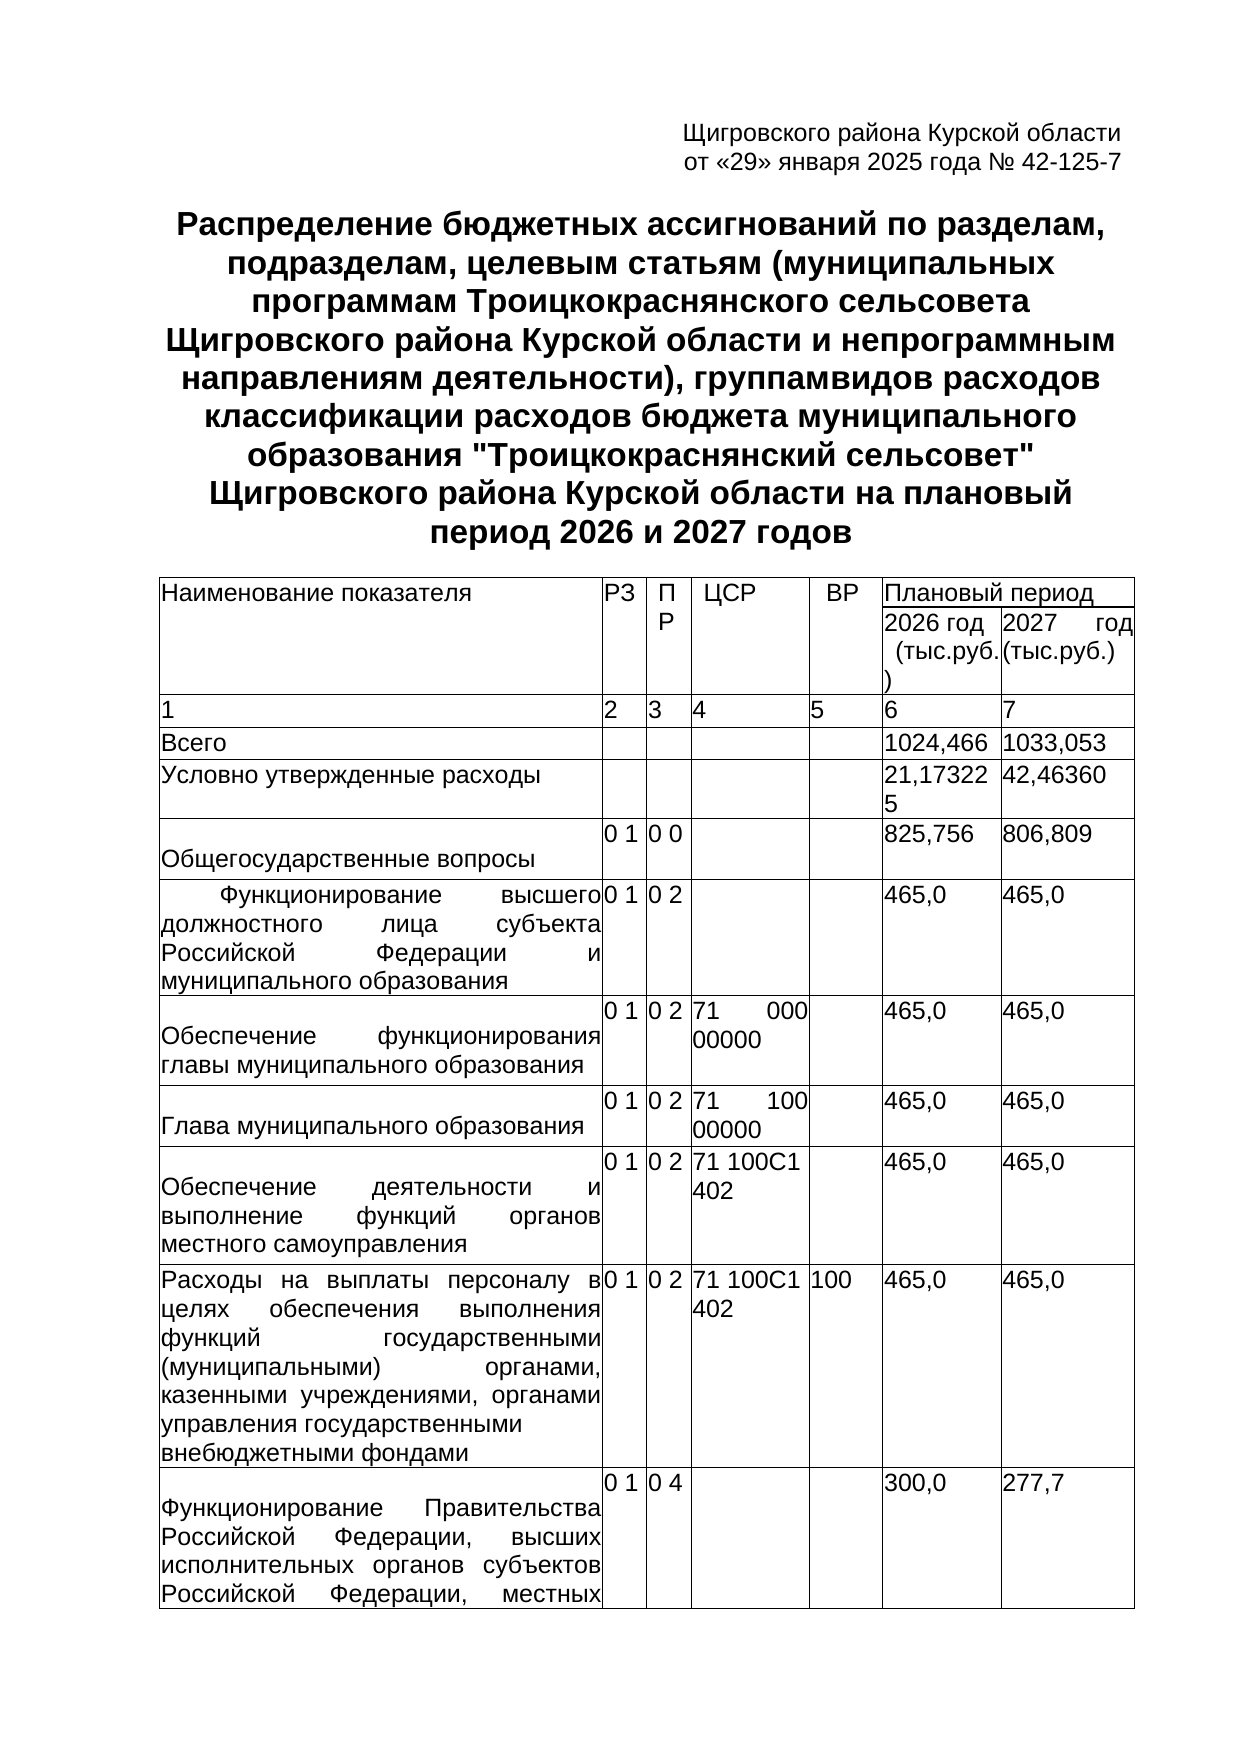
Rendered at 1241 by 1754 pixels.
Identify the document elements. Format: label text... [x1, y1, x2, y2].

table_cell [810, 728, 882, 759]
table_cell 0 2 [647, 1086, 691, 1146]
table_cell 0 1 [603, 1265, 646, 1467]
table_cell 0 2 [647, 1147, 691, 1264]
table_cell 5 [810, 695, 882, 727]
table_cell 0 1 [603, 819, 646, 879]
table_cell 3 [647, 695, 691, 727]
table_cell 1 [160, 695, 602, 727]
table_cell 0 1 [603, 1468, 646, 1608]
table_cell 825,756 [883, 819, 1001, 879]
table_cell 42,46360 [1002, 760, 1134, 818]
table_header ЦСР [692, 578, 809, 694]
table_cell 71 000 00000 [692, 996, 809, 1085]
table_cell 465,0 [883, 880, 1001, 995]
table_cell 1024,466 [883, 728, 1001, 759]
table_cell 0 1 [603, 880, 646, 995]
table_cell [692, 728, 809, 759]
table_cell [810, 1086, 882, 1146]
table_cell [692, 760, 809, 818]
table_cell 300,0 [883, 1468, 1001, 1608]
table_cell 465,0 [1002, 1147, 1134, 1264]
table_cell Всего [160, 728, 602, 759]
table_cell [810, 1147, 882, 1264]
table_cell [647, 760, 691, 818]
table_header Плановый период [883, 578, 1134, 606]
table_header Наименование показателя [160, 578, 602, 694]
table_cell 2027 год (тыс.руб.) [1002, 608, 1134, 694]
table_cell [810, 996, 882, 1085]
table_cell [692, 880, 809, 995]
table_cell Глава муниципального образования [160, 1086, 602, 1146]
table_cell Обеспечение функционирования главы муниципального образования [160, 996, 602, 1085]
table_cell 465,0 [883, 1265, 1001, 1467]
table_header ПР [647, 578, 691, 694]
table_cell [603, 728, 646, 759]
table_cell Обеспечение деятельности и выполнение функций органов местного самоуправления [160, 1147, 602, 1264]
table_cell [160, 1468, 602, 1608]
table_cell 4 [692, 695, 809, 727]
table_cell 0 4 [647, 1468, 691, 1608]
table_cell [603, 760, 646, 818]
table_cell 0 1 [603, 1086, 646, 1146]
table_cell 2 [603, 695, 646, 727]
table_cell 465,0 [1002, 1265, 1134, 1467]
table_cell [810, 880, 882, 995]
table_cell [692, 1468, 809, 1608]
text Щигровского района Курской области [159, 118, 1122, 147]
table_cell 0 1 [603, 1147, 646, 1264]
table_cell [692, 819, 809, 879]
table_cell [810, 760, 882, 818]
table_cell 465,0 [1002, 880, 1134, 995]
table_cell 0 2 [647, 1265, 691, 1467]
table_cell 1033,053 [1002, 728, 1134, 759]
table_cell 806,809 [1002, 819, 1134, 879]
table_cell 0 0 [647, 819, 691, 879]
table_cell 7 [1002, 695, 1134, 727]
table_cell 6 [883, 695, 1001, 727]
table_cell 100 [810, 1265, 882, 1467]
table_cell 465,0 [883, 1147, 1001, 1264]
table_cell 0 2 [647, 880, 691, 995]
table_cell 465,0 [1002, 996, 1134, 1085]
table_cell [647, 728, 691, 759]
table_cell 277,7 [1002, 1468, 1134, 1608]
table_cell 71 100С1402 [692, 1147, 809, 1264]
table_header ВР [810, 578, 882, 694]
table_cell [810, 1468, 882, 1608]
table_cell 0 2 [647, 996, 691, 1085]
text Распределение бюджетных ассигнований по разделам, подразделам, целевым статьям (муниципальных программам Троицкокраснянского сельсовета Щигровского района Курской области и непрограммным направлениям деятельности), группамвидов расходов классификации расходов бюджета муниципального образования "Троицкокраснянский сельсовет" Щигровского района Курской области на плановый период 2026 и 2027 годов [159, 204, 1122, 550]
table_cell Общегосударственные вопросы [160, 819, 602, 879]
table_cell Условно утвержденные расходы [160, 760, 602, 818]
table_cell 465,0 [883, 1086, 1001, 1146]
table_cell 465,0 [1002, 1086, 1134, 1146]
table_cell Функционирование высшего должностного лица субъекта Российской Федерации и муниципального образования [160, 880, 602, 995]
table_cell 2026 год (тыс.руб.) [883, 608, 1001, 694]
table_header РЗ [603, 578, 646, 694]
table_cell 71 100 00000 [692, 1086, 809, 1146]
table_cell 71 100С1402 [692, 1265, 809, 1467]
table_cell 0 1 [603, 996, 646, 1085]
table_cell 465,0 [883, 996, 1001, 1085]
text от «29» января 2025 года № 42-125-7 [159, 147, 1122, 176]
table_cell 21,173225 [883, 760, 1001, 818]
table_cell [810, 819, 882, 879]
